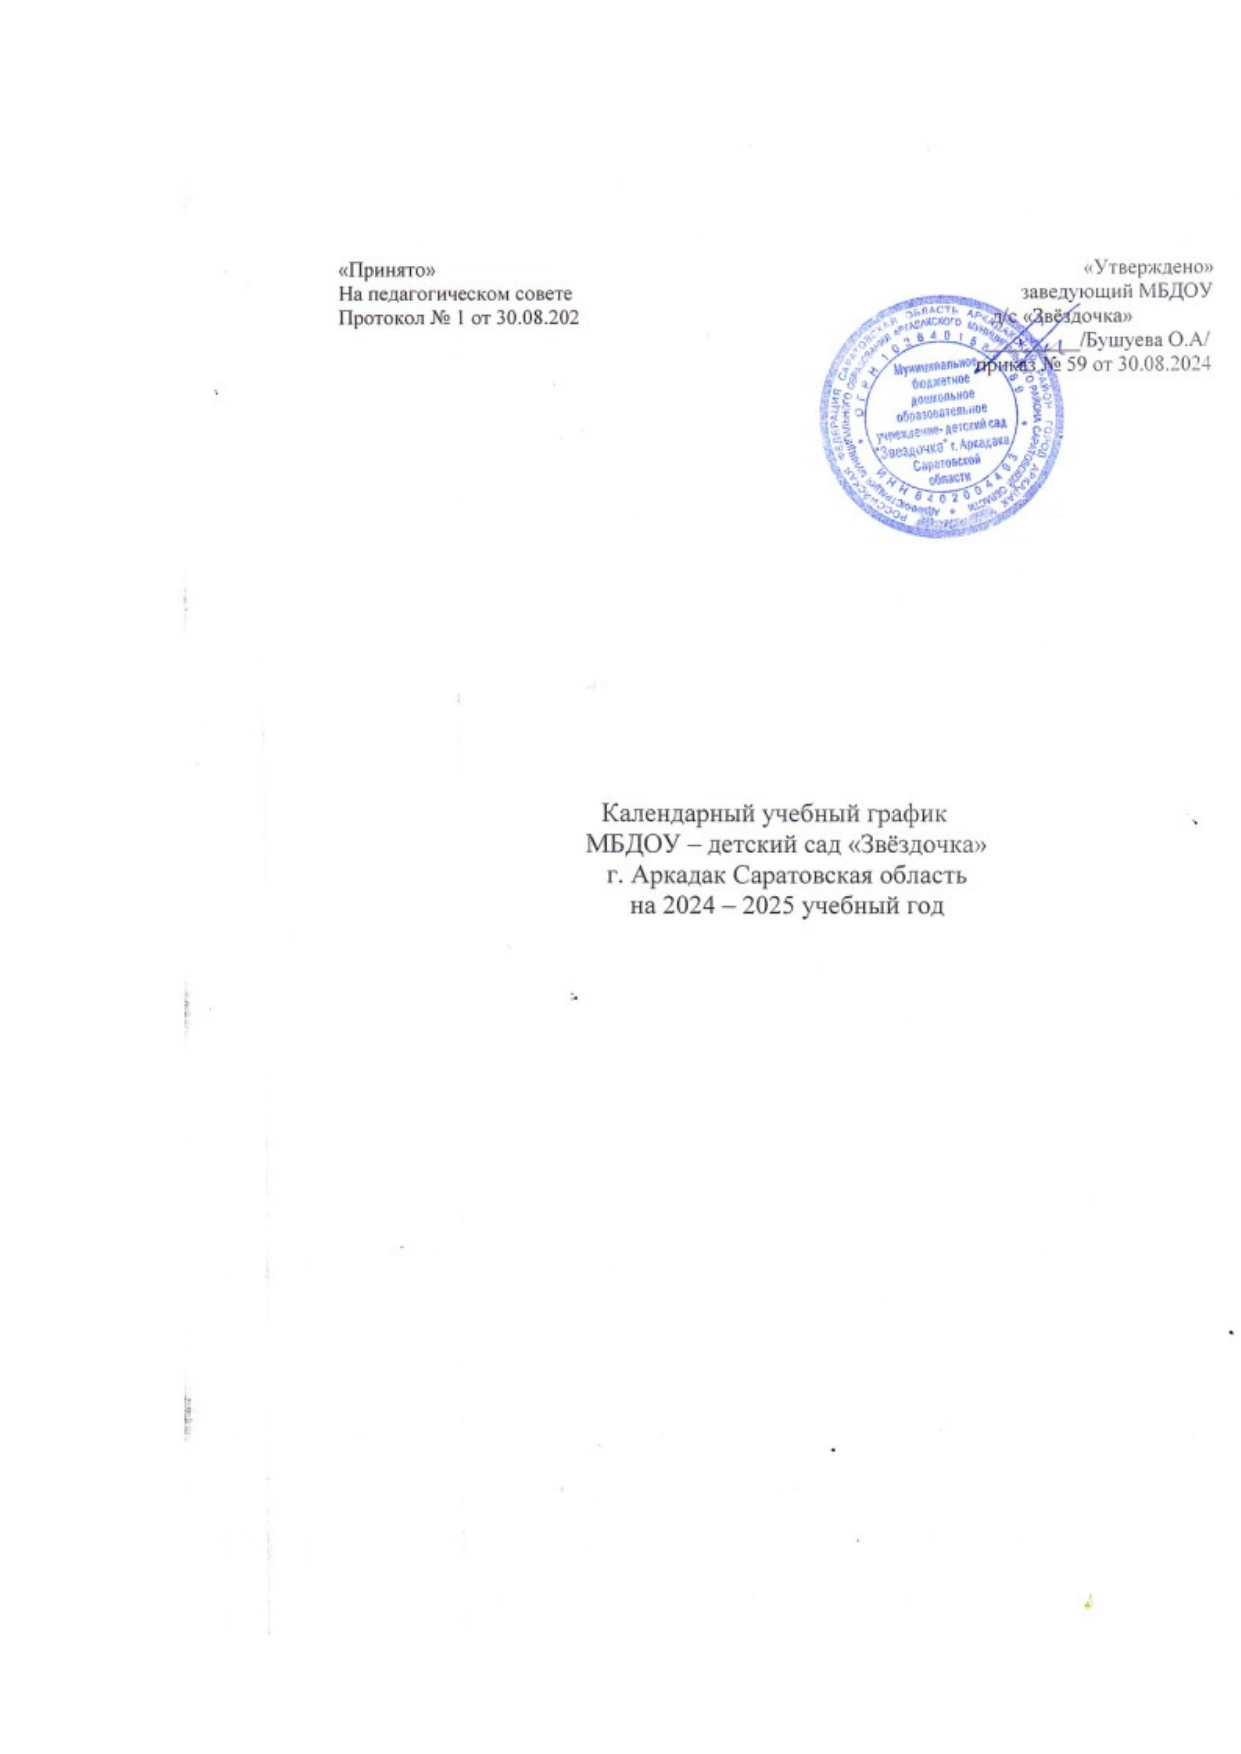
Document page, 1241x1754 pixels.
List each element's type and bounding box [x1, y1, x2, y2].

picture [177, 118, 1241, 1636]
